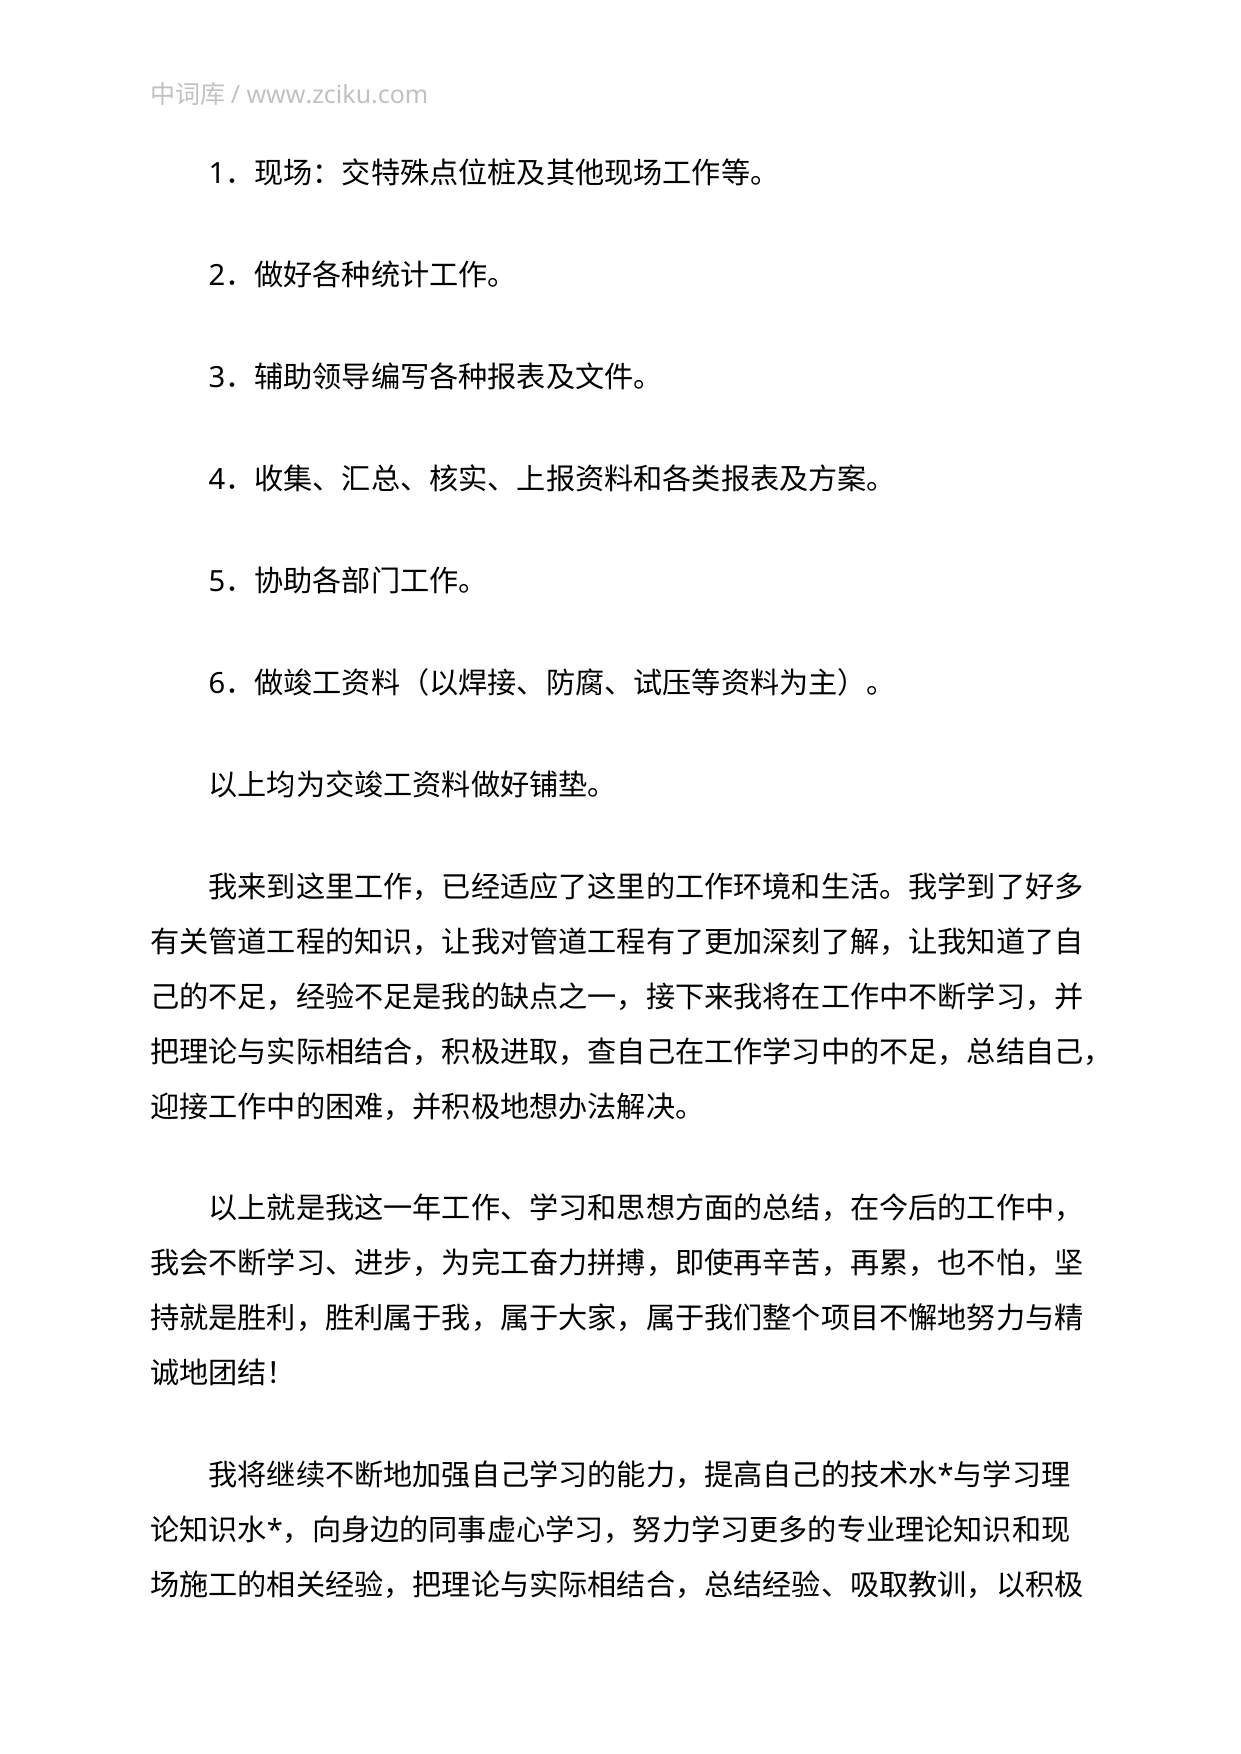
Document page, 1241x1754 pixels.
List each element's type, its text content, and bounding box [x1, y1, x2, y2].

text 以上就是我这一年工作、学习和思想方面的总结，在今后的工作中，我会不断学习、进步，为完工奋力拼搏，即使再辛苦，再累，也不怕，坚持就是胜利，胜利属于我，属于大家，属于我们整个项目不懈地努力与精诚地团结！ [150, 1185, 1090, 1392]
text 3．辅助领导编写各种报表及文件。 [150, 354, 1090, 396]
text 以上均为交竣工资料做好铺垫。 [150, 762, 1090, 804]
text 1．现场：交特殊点位桩及其他现场工作等。 [150, 150, 1090, 192]
text 5．协助各部门工作。 [150, 558, 1090, 600]
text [150, 1451, 1090, 1604]
text 我来到这里工作，已经适应了这里的工作环境和生活。我学到了好多有关管道工程的知识，让我对管道工程有了更加深刻了解，让我知道了自己的不足，经验不足是我的缺点之一，接下来我将在工作中不断学习，并把理论与实际相结合，积极进取，查自己在工作学习中的不足，总结自己，迎接工作中的困难，并积极地想办法解决。 [150, 864, 1090, 1126]
text 4．收集、汇总、核实、上报资料和各类报表及方案。 [150, 456, 1090, 498]
text 2．做好各种统计工作。 [150, 252, 1090, 294]
text 6．做竣工资料（以焊接、防腐、试压等资料为主）。 [150, 660, 1090, 702]
